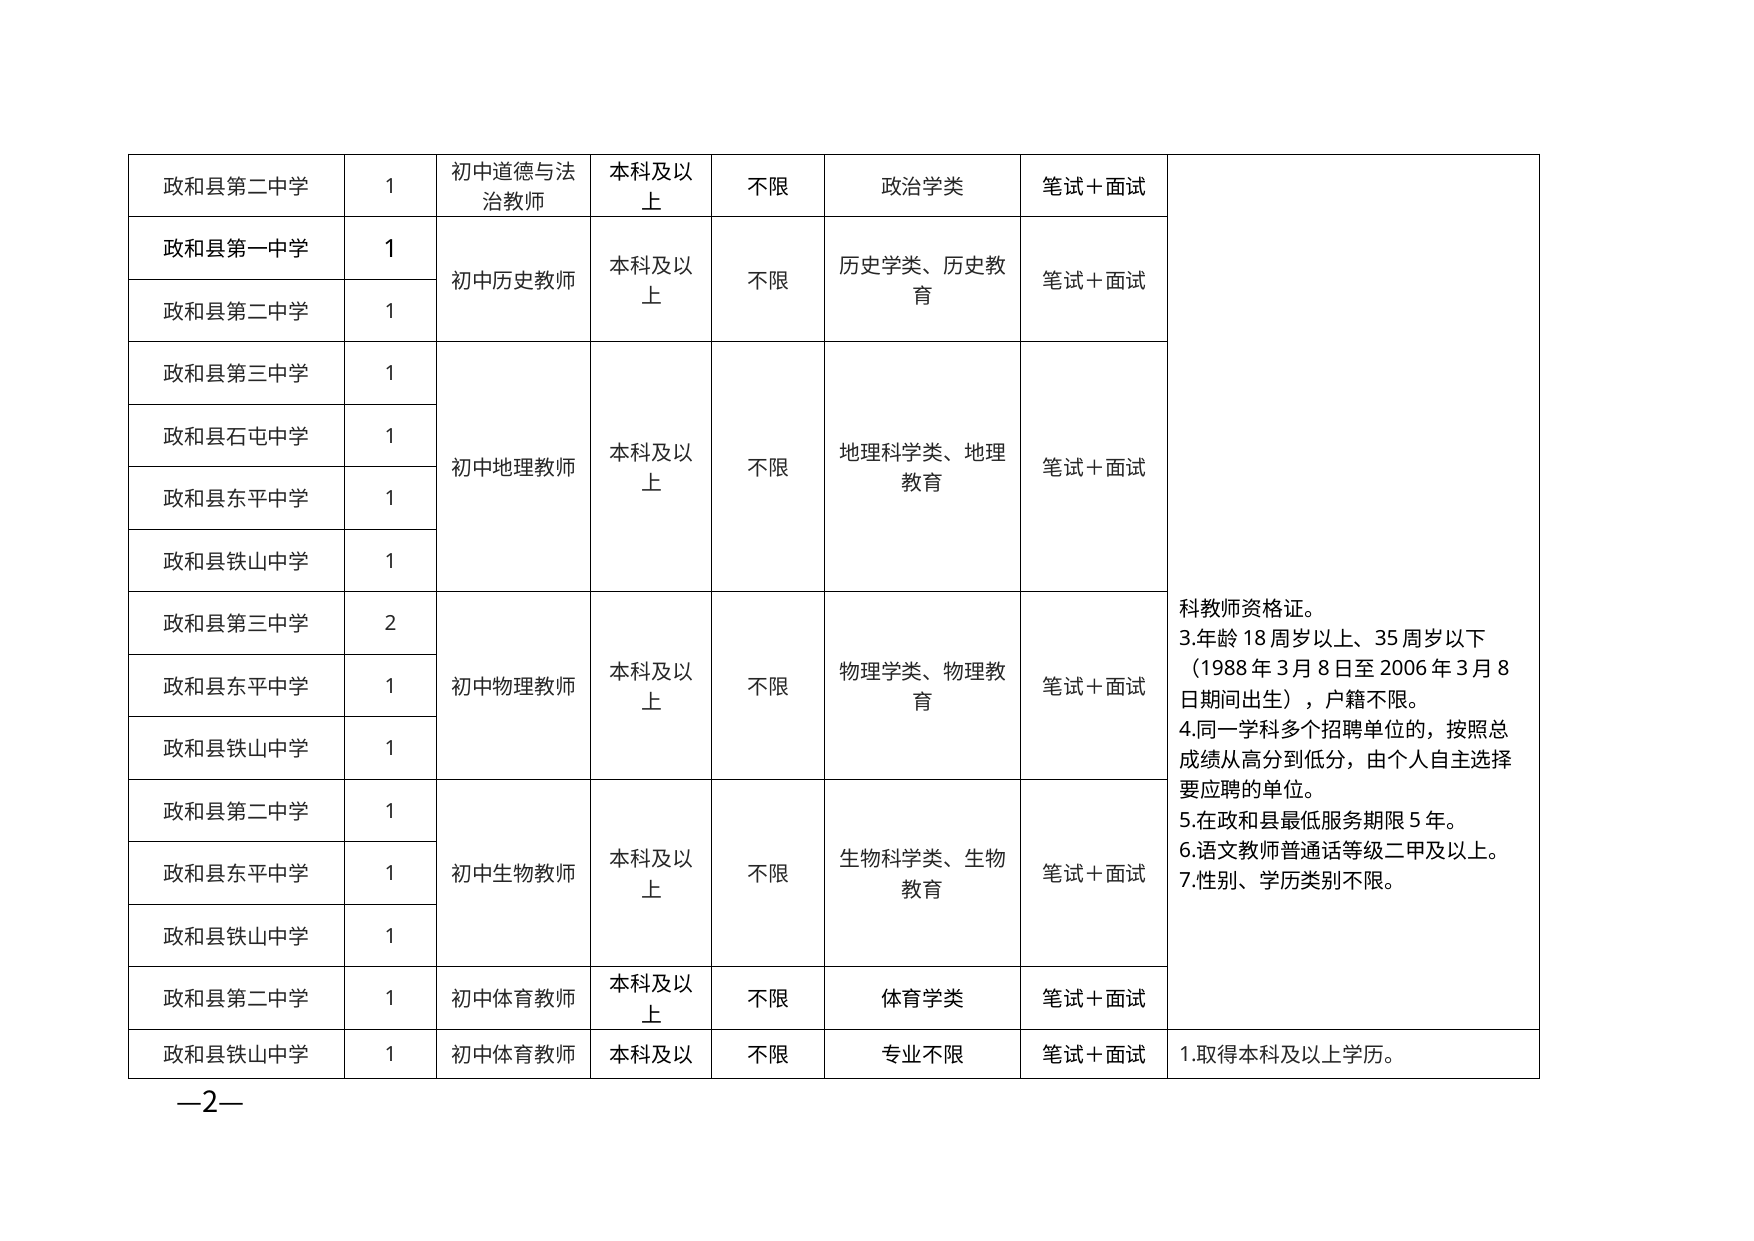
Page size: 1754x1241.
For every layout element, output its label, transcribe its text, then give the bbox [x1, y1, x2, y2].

table_cell 初中生物教师 [437, 780, 590, 966]
table_cell 不限 [712, 592, 824, 778]
table_cell 不限 [712, 155, 824, 216]
table_cell 政和县石屯中学 [129, 405, 344, 466]
table_cell 本科及以上 [591, 780, 711, 966]
table_cell 1 [345, 1030, 436, 1078]
table_cell 本科及以上 [591, 217, 711, 341]
table_cell 专业不限 [825, 1030, 1020, 1078]
table_cell 初中道德与法治教师 [437, 155, 590, 216]
table_cell 笔试＋面试 [1021, 592, 1167, 778]
table_cell 政和县铁山中学 [129, 905, 344, 966]
table_cell 政和县东平中学 [129, 467, 344, 528]
table_cell 1 [345, 905, 436, 966]
table_cell 政和县第二中学 [129, 780, 344, 841]
table_cell 1 [345, 780, 436, 841]
table_cell 不限 [712, 967, 824, 1028]
table_cell 本科及以上 [591, 155, 711, 216]
table_cell 本科及以上 [591, 967, 711, 1028]
table_cell 政和县东平中学 [129, 655, 344, 716]
table_cell 不限 [712, 342, 824, 591]
table_cell 初中物理教师 [437, 592, 590, 778]
table_cell 1 [345, 280, 436, 341]
table_cell 1 [345, 655, 436, 716]
table_cell 政和县铁山中学 [129, 530, 344, 591]
table_cell 政和县第二中学 [129, 280, 344, 341]
table_cell 1 [345, 217, 436, 278]
table_cell 生物科学类、生物教育 [825, 780, 1020, 966]
table_cell 政和县第三中学 [129, 592, 344, 653]
table_cell 初中体育教师 [437, 967, 590, 1028]
table_cell 笔试＋面试 [1021, 217, 1167, 341]
table_cell 政和县第二中学 [129, 155, 344, 216]
table_cell 政和县铁山中学 [129, 717, 344, 778]
table_cell 初中地理教师 [437, 342, 590, 591]
table_cell 政和县东平中学 [129, 842, 344, 903]
table_cell 笔试＋面试 [1021, 155, 1167, 216]
table_cell 1 [345, 717, 436, 778]
table_cell 政和县第二中学 [129, 967, 344, 1028]
table_cell 2 [345, 592, 436, 653]
table_cell 初中体育教师 [437, 1030, 590, 1078]
table_cell 笔试＋面试 [1021, 342, 1167, 591]
table_cell 物理学类、物理教育 [825, 592, 1020, 778]
table_cell 政和县第三中学 [129, 342, 344, 403]
table_cell 本科及以上 [591, 342, 711, 591]
table_cell 不限 [712, 217, 824, 341]
table_cell 本科及以上 [591, 1030, 711, 1078]
table_cell 政治学类 [825, 155, 1020, 216]
table_cell 1 [345, 342, 436, 403]
table_cell 体育学类 [825, 967, 1020, 1028]
table_cell 1 [345, 467, 436, 528]
table_cell 不限 [712, 1030, 824, 1078]
table_cell 政和县铁山中学 [129, 1030, 344, 1078]
table_cell 不限 [712, 780, 824, 966]
table_cell 1 [345, 405, 436, 466]
table_cell 初中历史教师 [437, 217, 590, 341]
table_cell 1 [345, 842, 436, 903]
table_cell 笔试＋面试 [1021, 967, 1167, 1028]
table_cell 历史学类、历史教育 [825, 217, 1020, 341]
table_cell 1 [345, 155, 436, 216]
table_cell 地理科学类、地理教育 [825, 342, 1020, 591]
table_cell 1 [345, 967, 436, 1028]
table_cell 笔试＋面试 [1021, 1030, 1167, 1078]
table_cell 本科及以上 [591, 592, 711, 778]
table_cell 政和县第一中学 [129, 217, 344, 278]
table_cell 笔试＋面试 [1021, 780, 1167, 966]
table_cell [1168, 1030, 1539, 1078]
table_cell 1 [345, 530, 436, 591]
